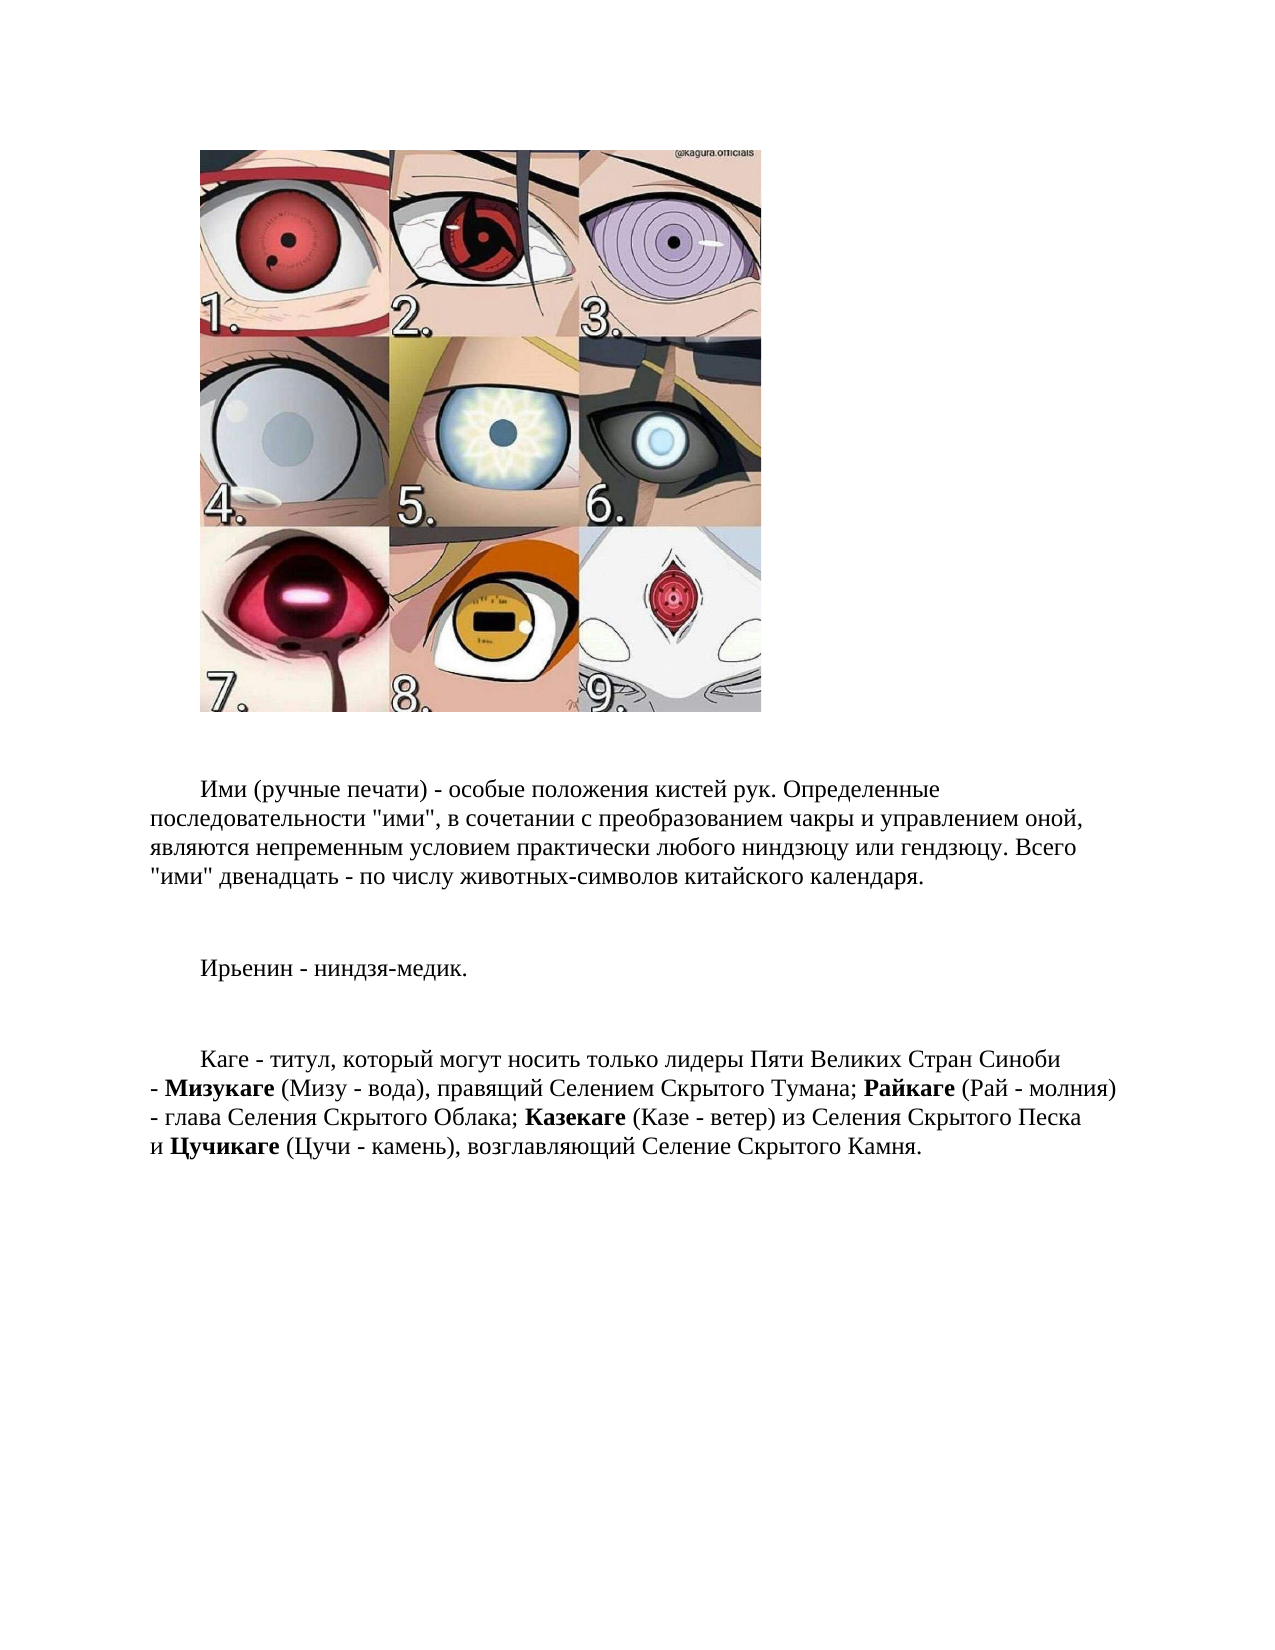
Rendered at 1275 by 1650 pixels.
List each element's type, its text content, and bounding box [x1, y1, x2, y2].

text Каге - титул, который могут носить только лидеры Пяти Великих Стран Синоби - Мизукаге (Мизу - вода), правящий Селением Скрытого Тумана; Райкаге (Рай - молния) - глава Селения Скрытого Облака; Казекаге (Казе - ветер) из Селения Скрытого Песка и Цучикаге (Цучи - камень), возглавляющий Селение Скрытого Камня. [150, 1044, 1125, 1159]
picture [200, 150, 762, 712]
text Ирьенин - ниндзя-медик. [150, 953, 1125, 981]
text Ими (ручные печати) - особые положения кистей рук. Определенные последовательности "ими", в сочетании с преобразованием чакры и управлением оной, являются непременным условием практически любого ниндзюцу или гендзюцу. Всего "ими" двенадцать - по числу животных-символов китайского календаря. [150, 774, 1125, 889]
